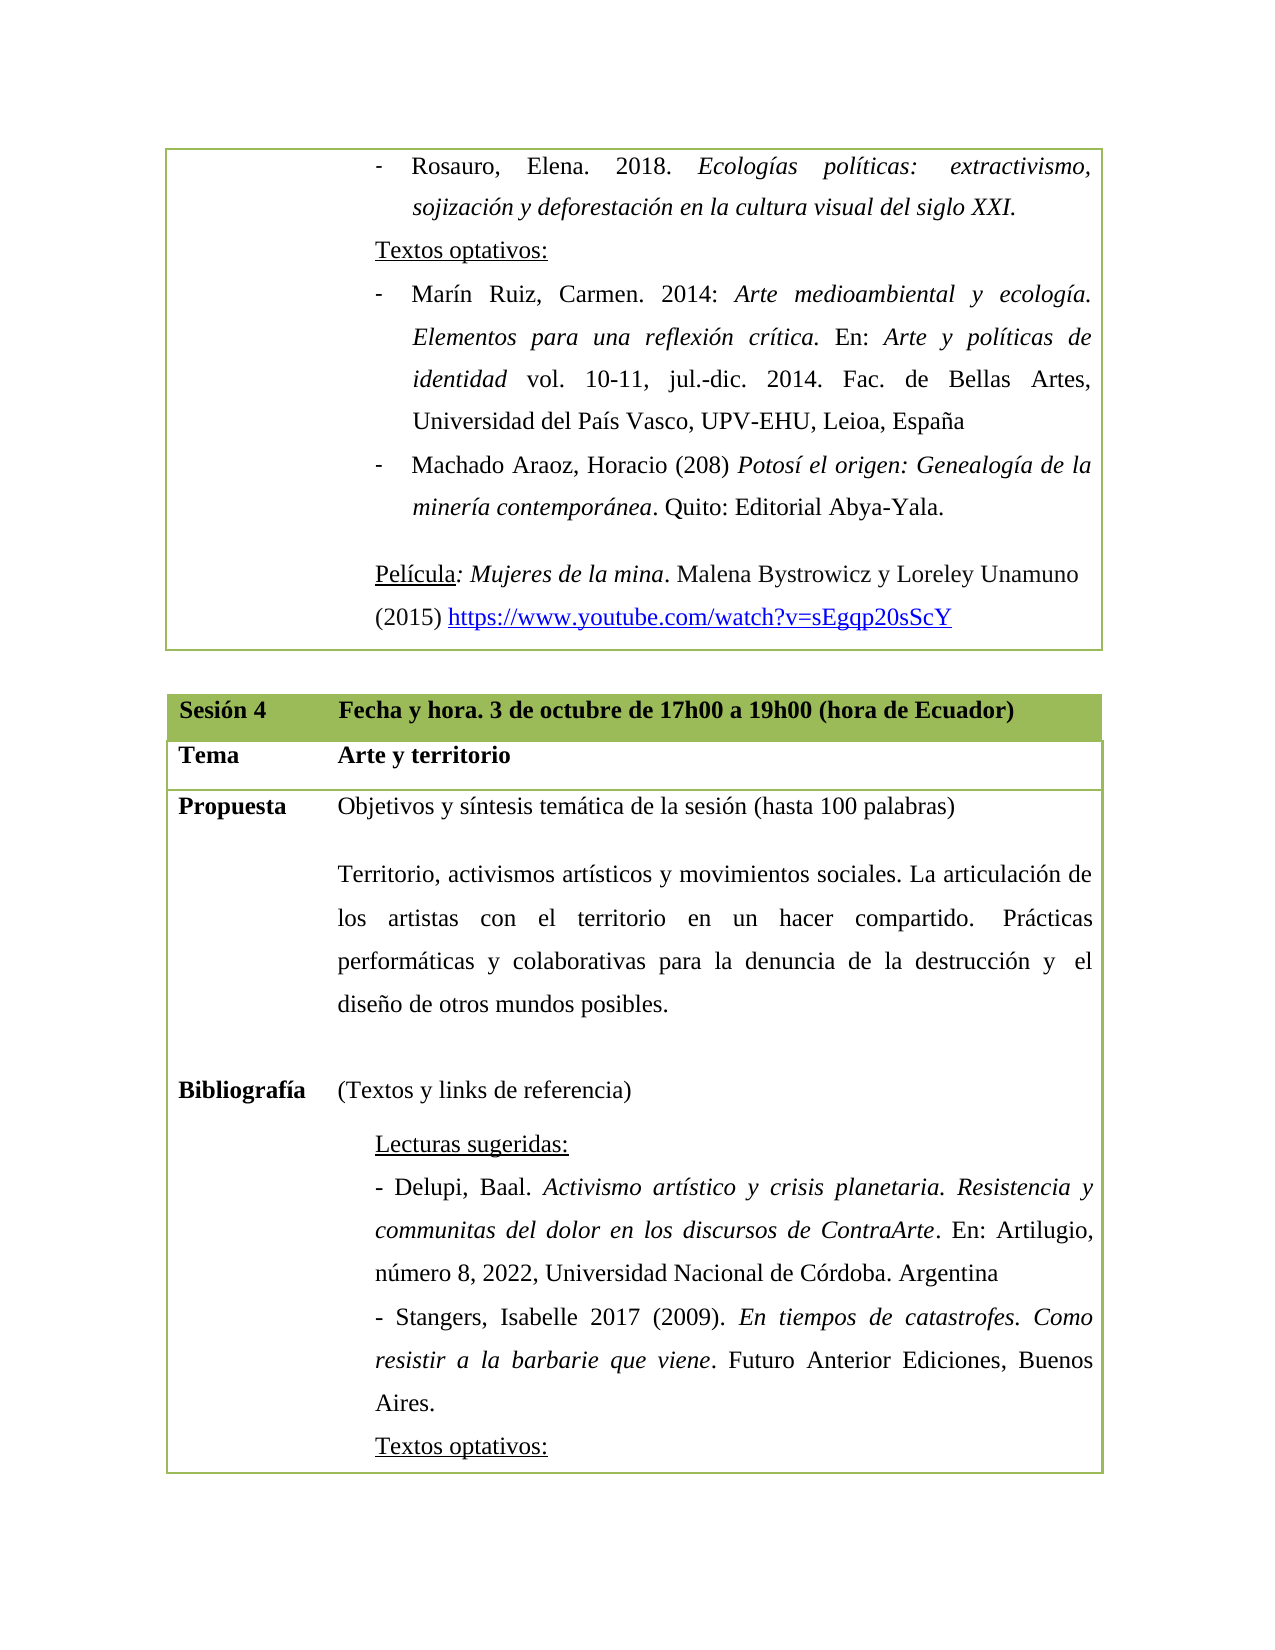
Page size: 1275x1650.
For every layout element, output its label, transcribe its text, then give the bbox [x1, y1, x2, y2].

table_cell Tema Arte y territorio [168, 742, 1101, 789]
table_cell Propuesta Objetivos y síntesis temática de la sesión (hasta 100 palabras) Territorio, activismos artísticos y movimientos sociales. La articulación de los artistas con el territorio en un hacer compartido. Prácticas performáticas y colaborativas para la denuncia de la destrucción y el diseño de otros mundos posibles. Bibliografía (Textos y links de referencia) Lecturas sugeridas: Delupi, Baal. Activismo artístico y crisis planetaria. Resistencia y communitas del dolor en los discursos de ContraArte. En: Artilugio, número 8, 2022, Universidad Nacional de Córdoba. Argentina Stangers, Isabelle 2017 (2009). En tiempos de catastrofes. Como resistir a la barbarie que viene. Futuro Anterior Ediciones, Buenos Aires. Textos optativos: [168, 791, 1101, 1472]
table_header Rosauro, Elena. 2018. Ecologías políticas: extractivismo, sojización y deforestación en la cultura visual del siglo XXI. Textos optativos: Marín Ruiz, Carmen. 2014: Arte medioambiental y ecología. Elementos para una reflexión crítica. En: Arte y políticas de identidad vol. 10-11, jul.-dic. 2014. Fac. de Bellas Artes, Universidad del País Vasco, UPV-EHU, Leioa, España Machado Araoz, Horacio (208) Potosí el origen: Genealogía de la minería contemporánea. Quito: Editorial Abya-Yala. Película: Mujeres de la mina. Malena Bystrowicz y Loreley Unamuno (2015) https://www.youtube.com/watch?v=sEgqp20sScY [167, 150, 1101, 649]
table_header Sesión 4 Fecha y hora. 3 de octubre de 17h00 a 19h00 (hora de Ecuador) [167, 694, 1102, 740]
